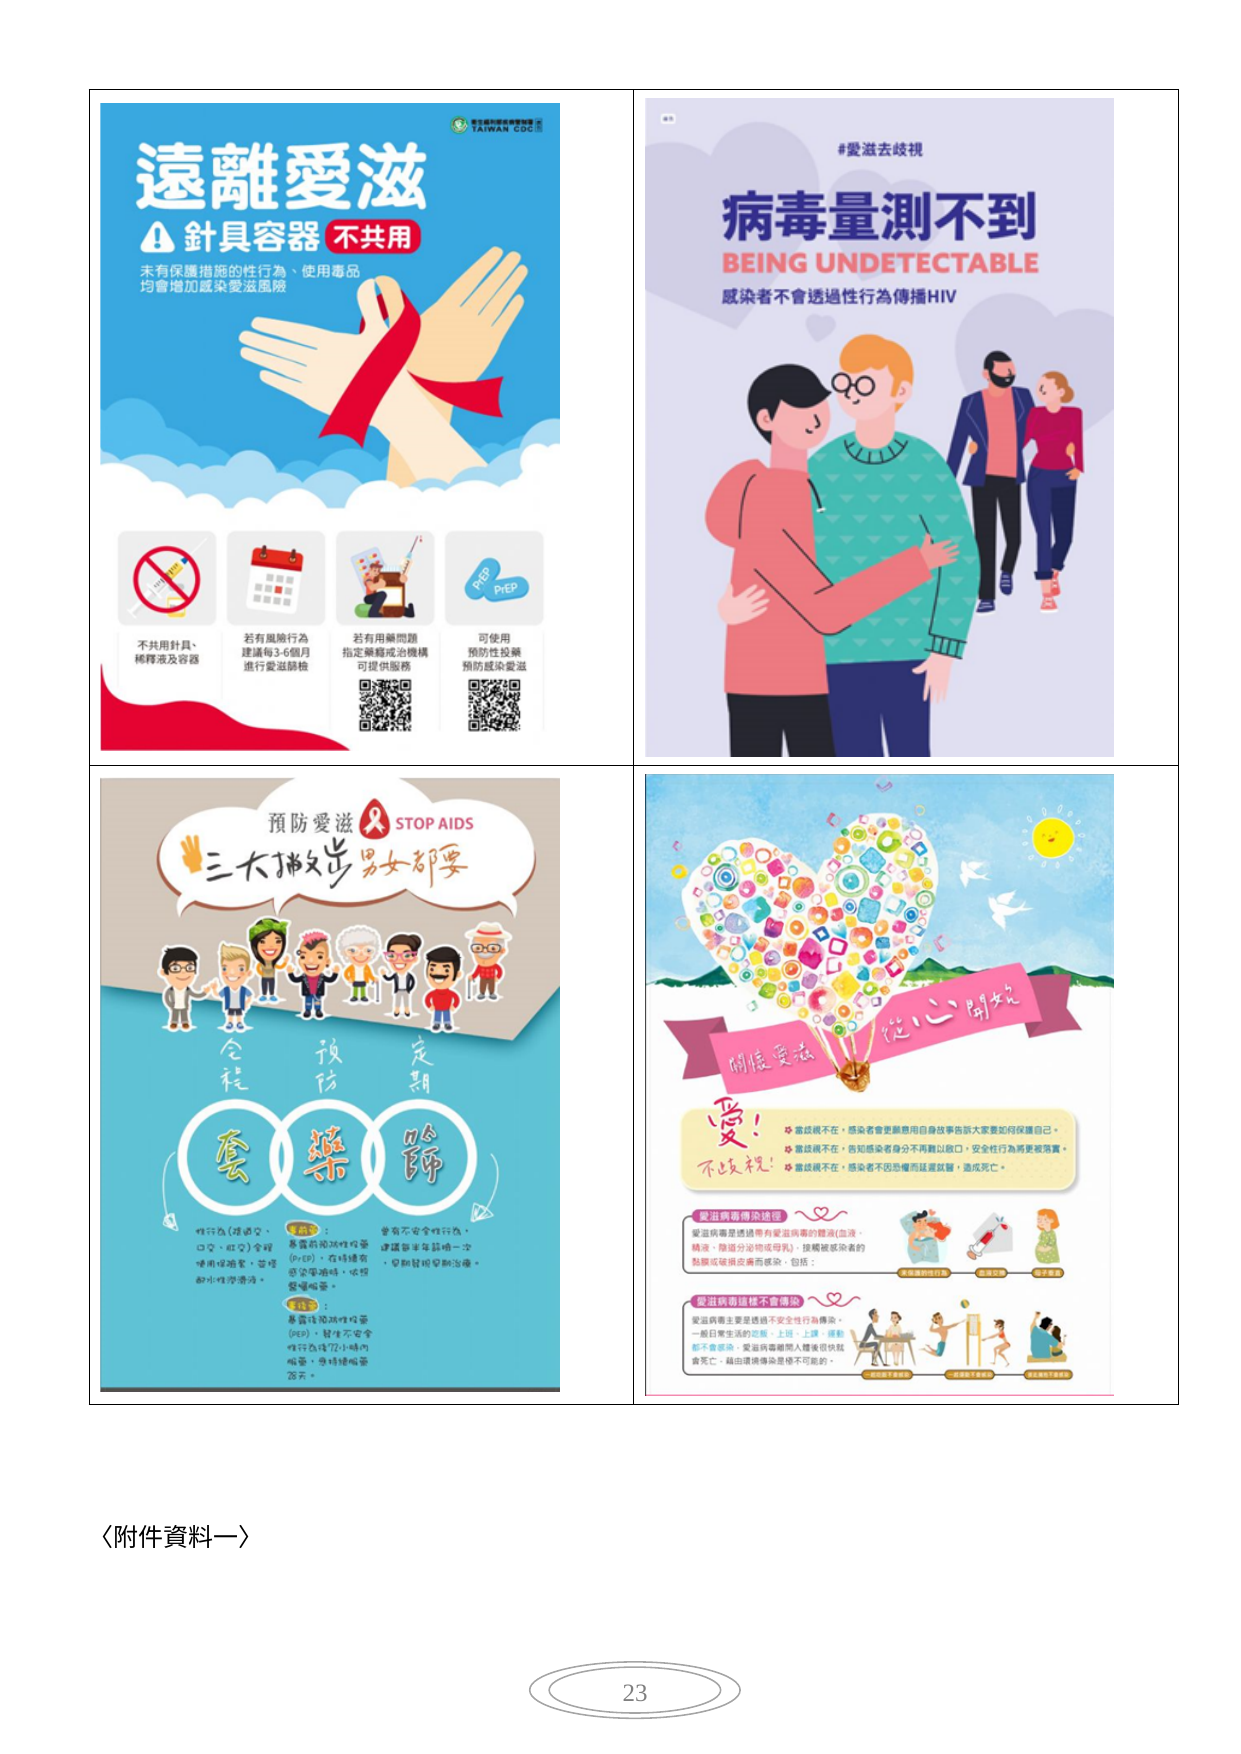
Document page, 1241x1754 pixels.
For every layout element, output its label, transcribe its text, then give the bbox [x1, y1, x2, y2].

table_header [90, 90, 633, 765]
picture [645, 98, 1114, 757]
picture [100, 777, 560, 1392]
table_header [634, 90, 1178, 765]
text 〈附件資料一〉 [89, 1517, 1181, 1554]
table_cell [634, 766, 1178, 1403]
picture [100, 103, 560, 751]
picture [645, 774, 1114, 1396]
table_cell [90, 766, 633, 1403]
